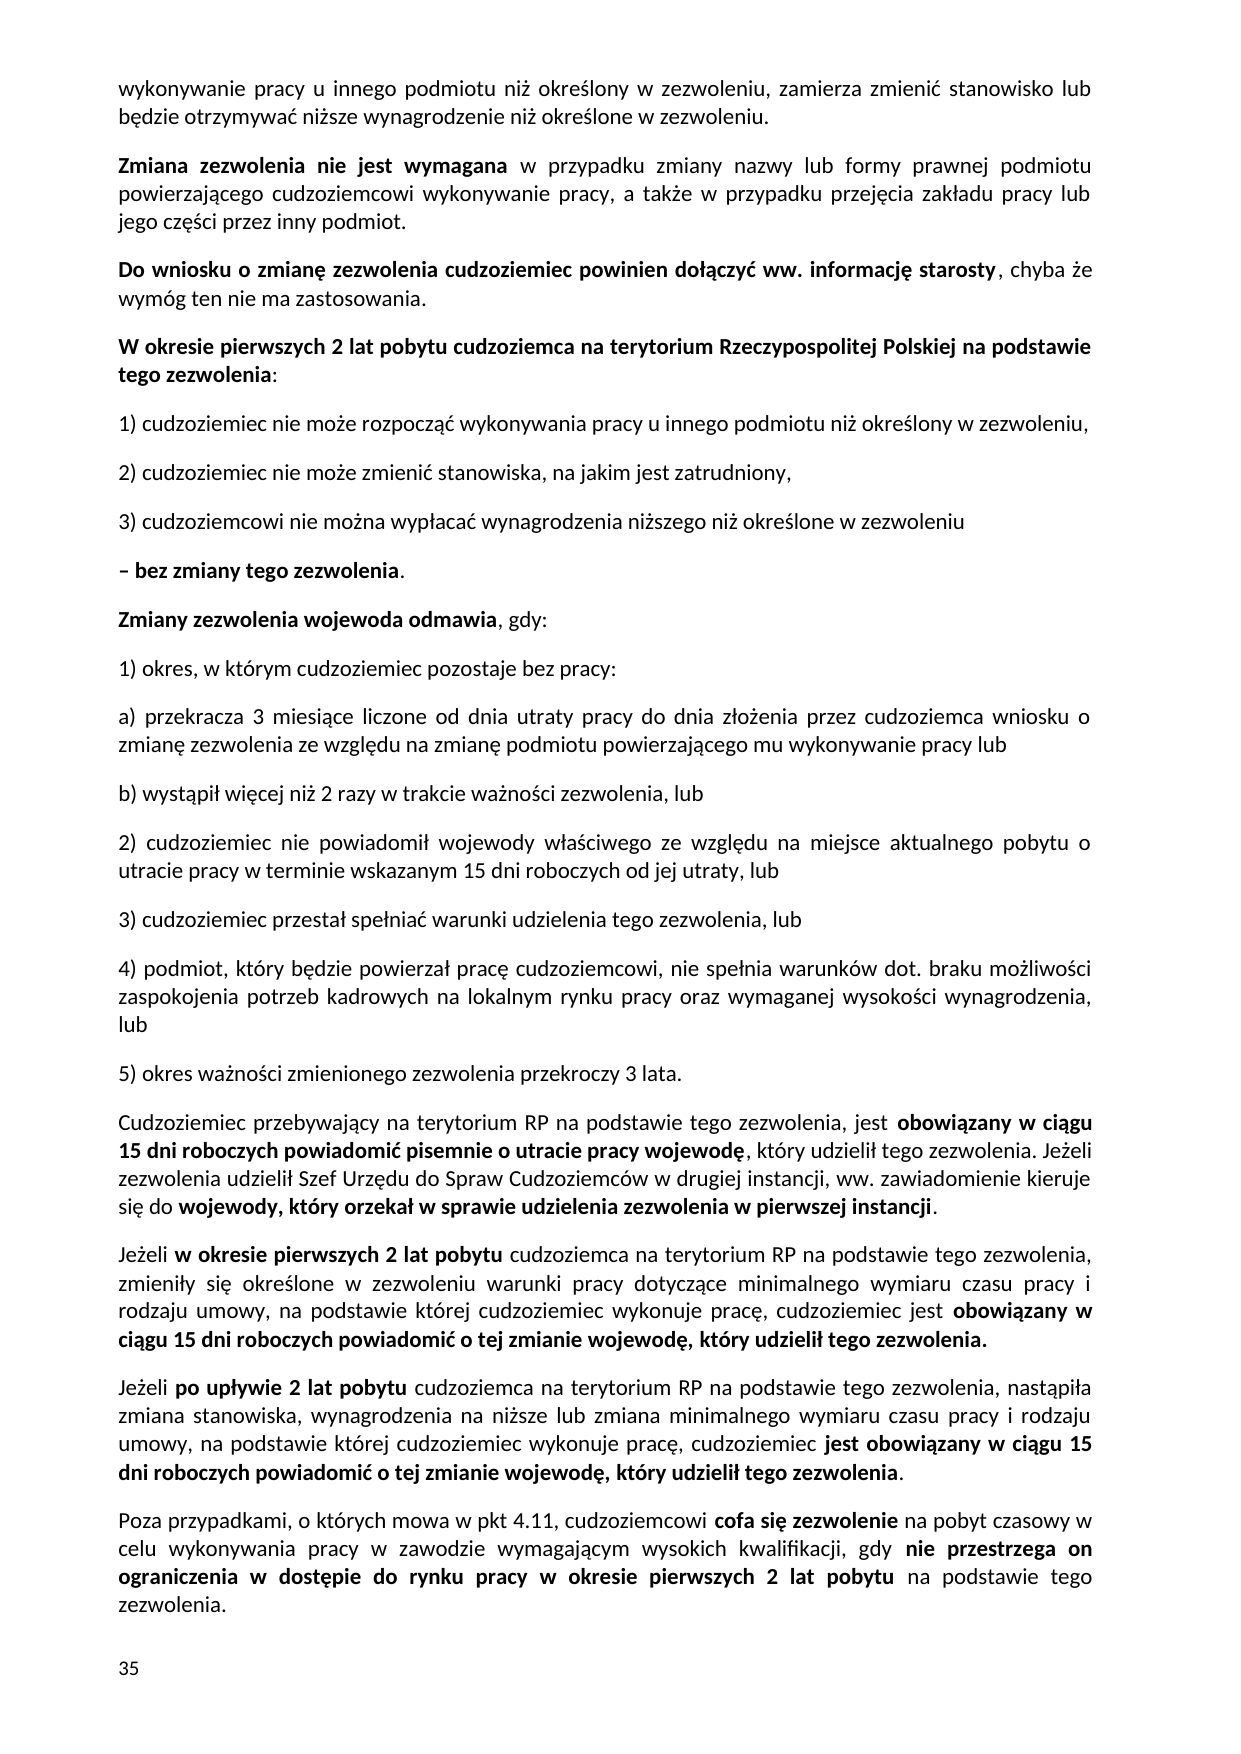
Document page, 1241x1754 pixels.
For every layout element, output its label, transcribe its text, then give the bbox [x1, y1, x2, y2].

text Zmiana zezwolenia nie jest wymagana w przypadku zmiany nazwy lub formy prawnej podmiotu powierzającego cudzoziemcowi wykonywanie pracy, a także w przypadku przejęcia zakładu pracy lub jego części przez inny podmiot. [118, 151, 1093, 235]
text 1) cudzoziemiec nie może rozpocząć wykonywania pracy u innego podmiotu niż określony w zezwoleniu, [118, 409, 1093, 437]
text b) wystąpił więcej niż 2 razy w trakcie ważności zezwolenia, lub [118, 779, 1093, 807]
text Cudzoziemiec przebywający na terytorium RP na podstawie tego zezwolenia, jest obowiązany w ciągu 15 dni roboczych powiadomić pisemnie o utracie pracy wojewodę, który udzielił tego zezwolenia. Jeżeli zezwolenia udzielił Szef Urzędu do Spraw Cudzoziemców w drugiej instancji, ww. zawiadomienie kieruje się do wojewody, który orzekał w sprawie udzielenia zezwolenia w pierwszej instancji. [118, 1108, 1093, 1220]
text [118, 74, 1093, 130]
text Zmiany zezwolenia wojewoda odmawia, gdy: [118, 605, 1093, 633]
text Jeżeli po upływie 2 lat pobytu cudzoziemca na terytorium RP na podstawie tego zezwolenia, nastąpiła zmiana stanowiska, wynagrodzenia na niższe lub zmiana minimalnego wymiaru czasu pracy i rodzaju umowy, na podstawie której cudzoziemiec wykonuje pracę, cudzoziemiec jest obowiązany w ciągu 15 dni roboczych powiadomić o tej zmianie wojewodę, który udzielił tego zezwolenia. [118, 1373, 1093, 1486]
text Jeżeli w okresie pierwszych 2 lat pobytu cudzoziemca na terytorium RP na podstawie tego zezwolenia, zmieniły się określone w zezwoleniu warunki pracy dotyczące minimalnego wymiaru czasu pracy i rodzaju umowy, na podstawie której cudzoziemiec wykonuje pracę, cudzoziemiec jest obowiązany w ciągu 15 dni roboczych powiadomić o tej zmianie wojewodę, który udzielił tego zezwolenia. [118, 1241, 1093, 1353]
text 3) cudzoziemiec przestał spełniać warunki udzielenia tego zezwolenia, lub [118, 905, 1093, 933]
text 2) cudzoziemiec nie powiadomił wojewody właściwego ze względu na miejsce aktualnego pobytu o utracie pracy w terminie wskazanym 15 dni roboczych od jej utraty, lub [118, 828, 1093, 884]
text 1) okres, w którym cudzoziemiec pozostaje bez pracy: [118, 654, 1093, 682]
text 3) cudzoziemcowi nie można wypłacać wynagrodzenia niższego niż określone w zezwoleniu [118, 507, 1093, 535]
text 2) cudzoziemiec nie może zmienić stanowiska, na jakim jest zatrudniony, [118, 458, 1093, 486]
text W okresie pierwszych 2 lat pobytu cudzoziemca na terytorium Rzeczypospolitej Polskiej na podstawie tego zezwolenia: [118, 332, 1093, 388]
text – bez zmiany tego zezwolenia. [118, 556, 1093, 584]
text 5) okres ważności zmienionego zezwolenia przekroczy 3 lata. [118, 1059, 1093, 1087]
text 4) podmiot, który będzie powierzał pracę cudzoziemcowi, nie spełnia warunków dot. braku możliwości zaspokojenia potrzeb kadrowych na lokalnym rynku pracy oraz wymaganej wysokości wynagrodzenia, lub [118, 954, 1093, 1038]
text Do wniosku o zmianę zezwolenia cudzoziemiec powinien dołączyć ww. informację starosty, chyba że wymóg ten nie ma zastosowania. [118, 256, 1093, 312]
text Poza przypadkami, o których mowa w pkt 4.11, cudzoziemcowi cofa się zezwolenie na pobyt czasowy w celu wykonywania pracy w zawodzie wymagającym wysokich kwalifikacji, gdy nie przestrzega on ograniczenia w dostępie do rynku pracy w okresie pierwszych 2 lat pobytu na podstawie tego zezwolenia. [118, 1506, 1093, 1618]
text a) przekracza 3 miesiące liczone od dnia utraty pracy do dnia złożenia przez cudzoziemca wniosku o zmianę zezwolenia ze względu na zmianę podmiotu powierzającego mu wykonywanie pracy lub [118, 702, 1093, 758]
